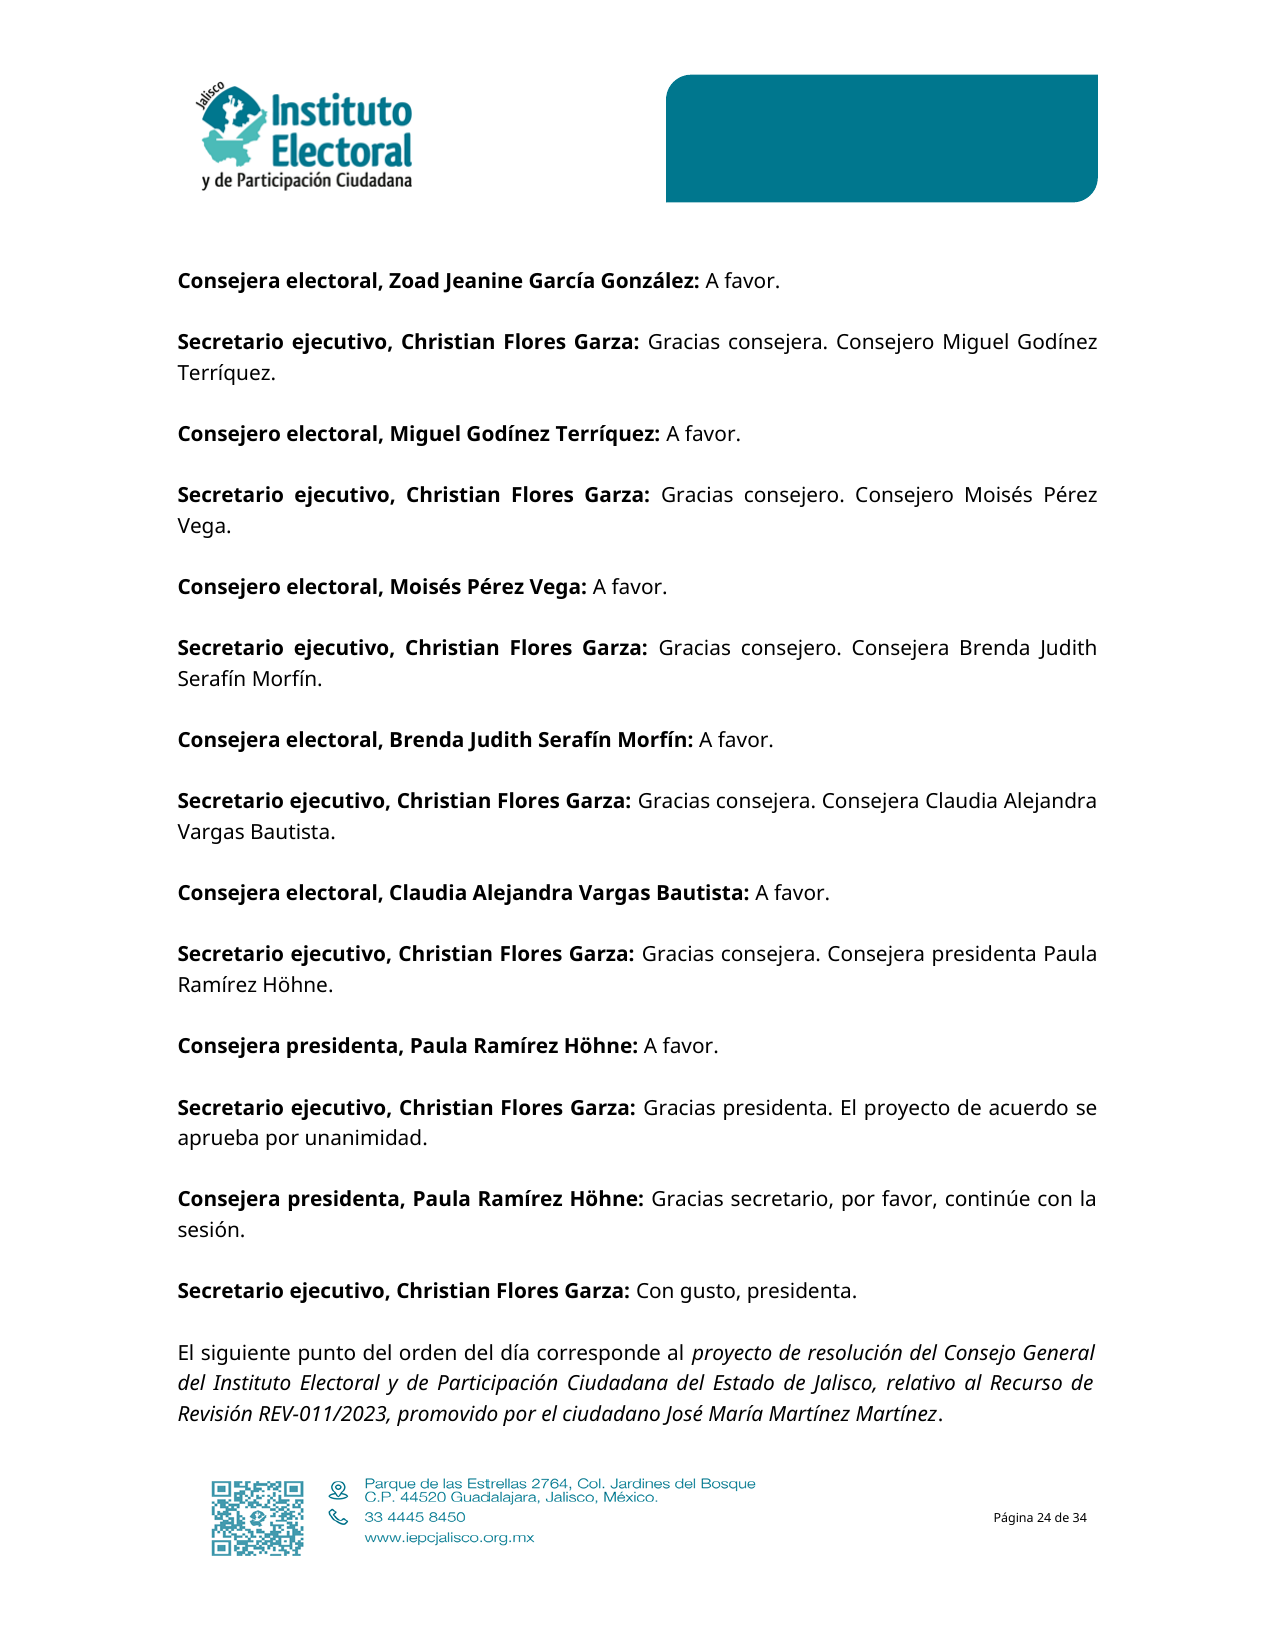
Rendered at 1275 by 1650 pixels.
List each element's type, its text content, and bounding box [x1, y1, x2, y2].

text Secretario ejecutivo, Christian Flores Garza: Gracias consejera. Consejera Claudia Alejandra Vargas Bautista. [177, 786, 1098, 846]
picture [188, 73, 429, 203]
picture [188, 1457, 788, 1575]
text El siguiente punto del orden del día corresponde al proyecto de resolución del Consejo General del Instituto Electoral y de Participación Ciudadana del Estado de Jalisco, relativo al Recurso de Revisión REV-011/2023, promovido por el ciudadano José María Martínez Martínez. [177, 1338, 1098, 1427]
text Consejero electoral, Moisés Pérez Vega: A favor. [177, 572, 1098, 601]
text Consejera electoral, Zoad Jeanine García González: A favor. [177, 266, 1098, 294]
text Consejera electoral, Claudia Alejandra Vargas Bautista: A favor. [177, 878, 1098, 907]
text Consejera presidenta, Paula Ramírez Höhne: A favor. [177, 1031, 1098, 1060]
text Secretario ejecutivo, Christian Flores Garza: Con gusto, presidenta. [177, 1276, 1098, 1305]
text Secretario ejecutivo, Christian Flores Garza: Gracias consejero. Consejera Brenda Judith Serafín Morfín. [177, 633, 1098, 692]
text Secretario ejecutivo, Christian Flores Garza: Gracias consejera. Consejera presidenta Paula Ramírez Höhne. [177, 939, 1098, 999]
text Secretario ejecutivo, Christian Flores Garza: Gracias presidenta. El proyecto de acuerdo se aprueba por unanimidad. [177, 1093, 1098, 1152]
text Secretario ejecutivo, Christian Flores Garza: Gracias consejero. Consejero Moisés Pérez Vega. [177, 480, 1098, 539]
text Secretario ejecutivo, Christian Flores Garza: Gracias consejera. Consejero Miguel Godínez Terríquez. [177, 327, 1098, 386]
text Consejera presidenta, Paula Ramírez Höhne: Gracias secretario, por favor, continúe con la sesión. [177, 1184, 1098, 1244]
text Consejera electoral, Brenda Judith Serafín Morfín: A favor. [177, 725, 1098, 754]
text Consejero electoral, Miguel Godínez Terríquez: A favor. [177, 419, 1098, 447]
